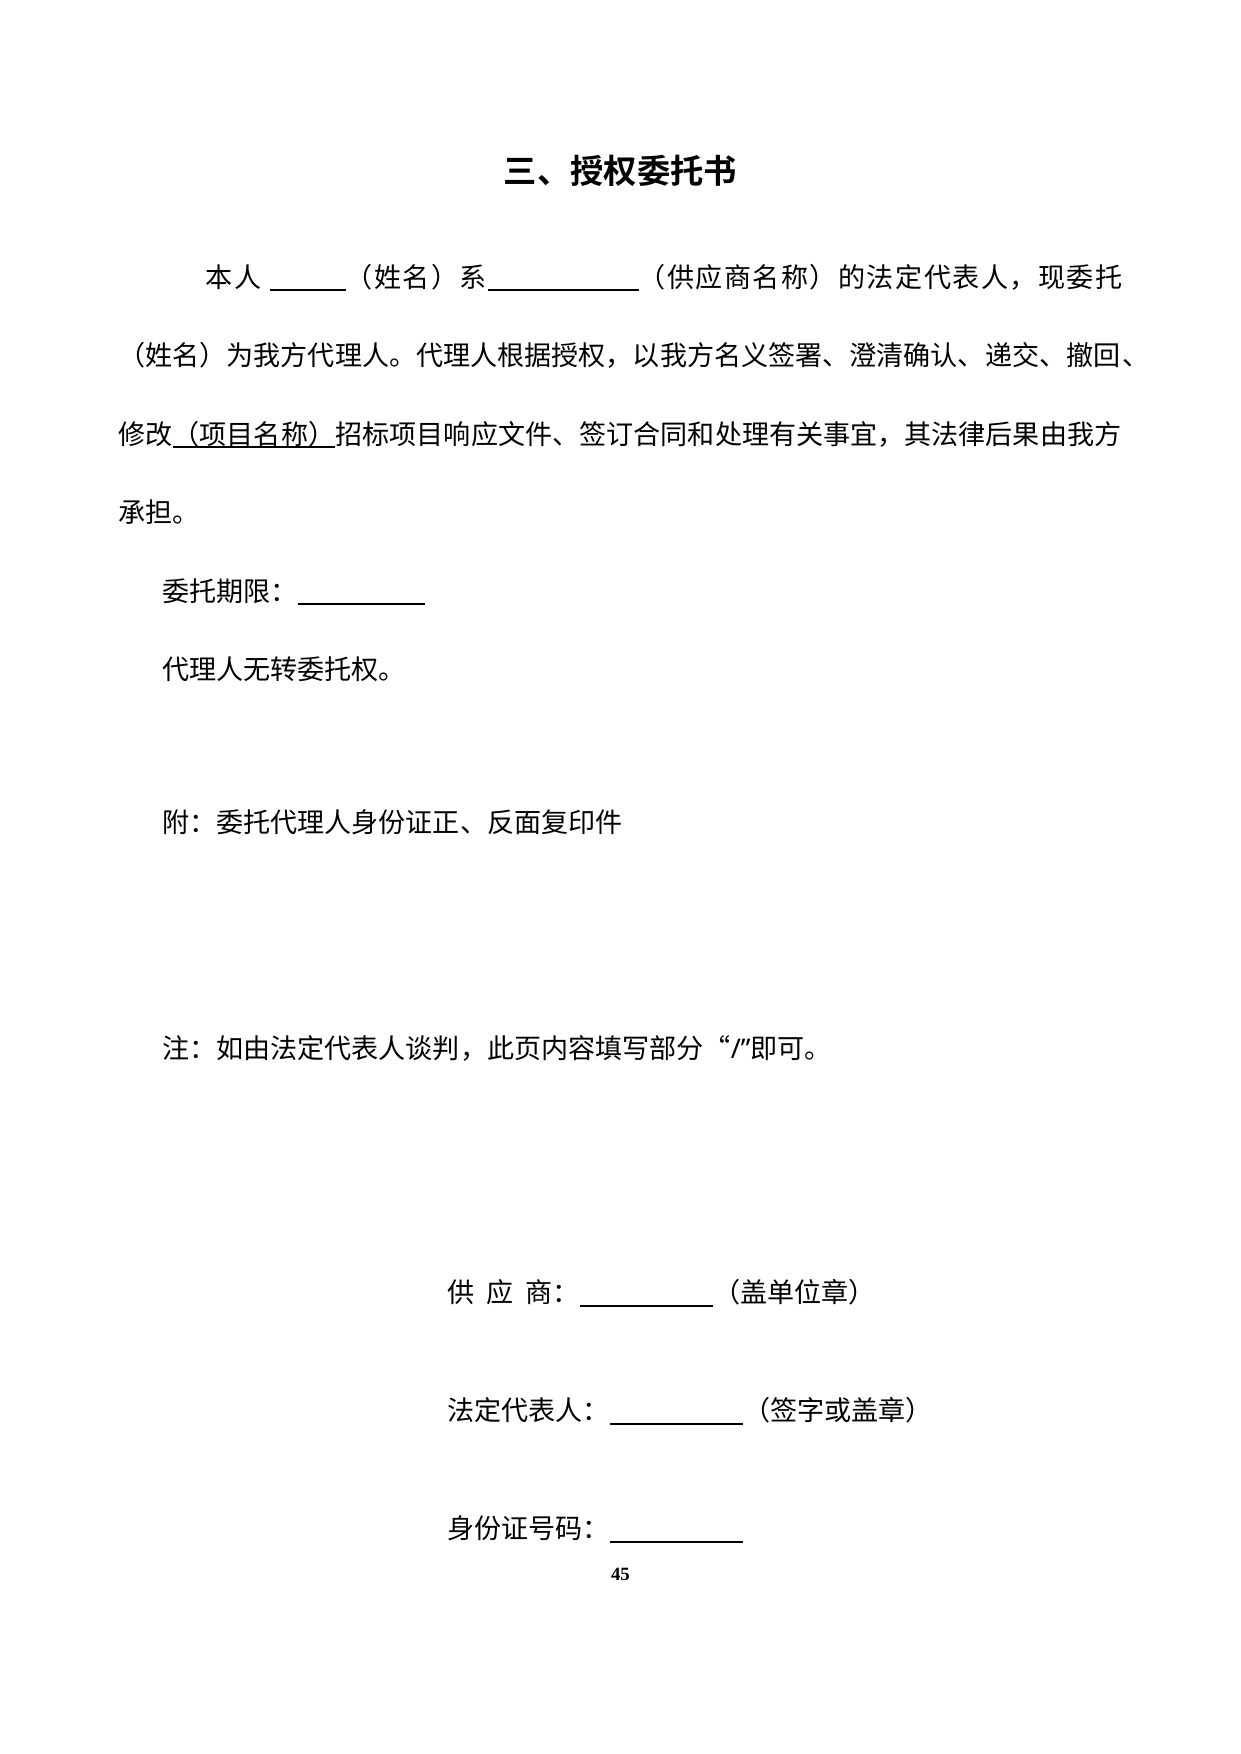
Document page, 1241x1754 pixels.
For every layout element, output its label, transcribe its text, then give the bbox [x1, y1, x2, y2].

text 本人 （姓名）系 （供应商名称）的法定代表人，现委托 （姓名）为我方代理人。代理人根据授权，以我方名义签署、澄清确认、递交、撤回、修改（项目名称）招标项目响应文件、签订合同和处理有关事宜，其法律后果由我方承担。 [118, 256, 1122, 531]
text 注：如由法定代表人谈判，此页内容填写部分“/”即可。 [118, 1027, 1122, 1066]
subtitle 三、授权委托书 [118, 145, 1122, 193]
text 供 应 商： （盖单位章） [118, 1271, 1122, 1311]
text 委托期限： [118, 570, 1122, 609]
text 法定代表人： （签字或盖章） [118, 1389, 1122, 1428]
text 代理人无转委托权。 [118, 648, 1122, 688]
text 附：委托代理人身份证正、反面复印件 [118, 801, 1122, 840]
text 身份证号码： [118, 1507, 1122, 1546]
